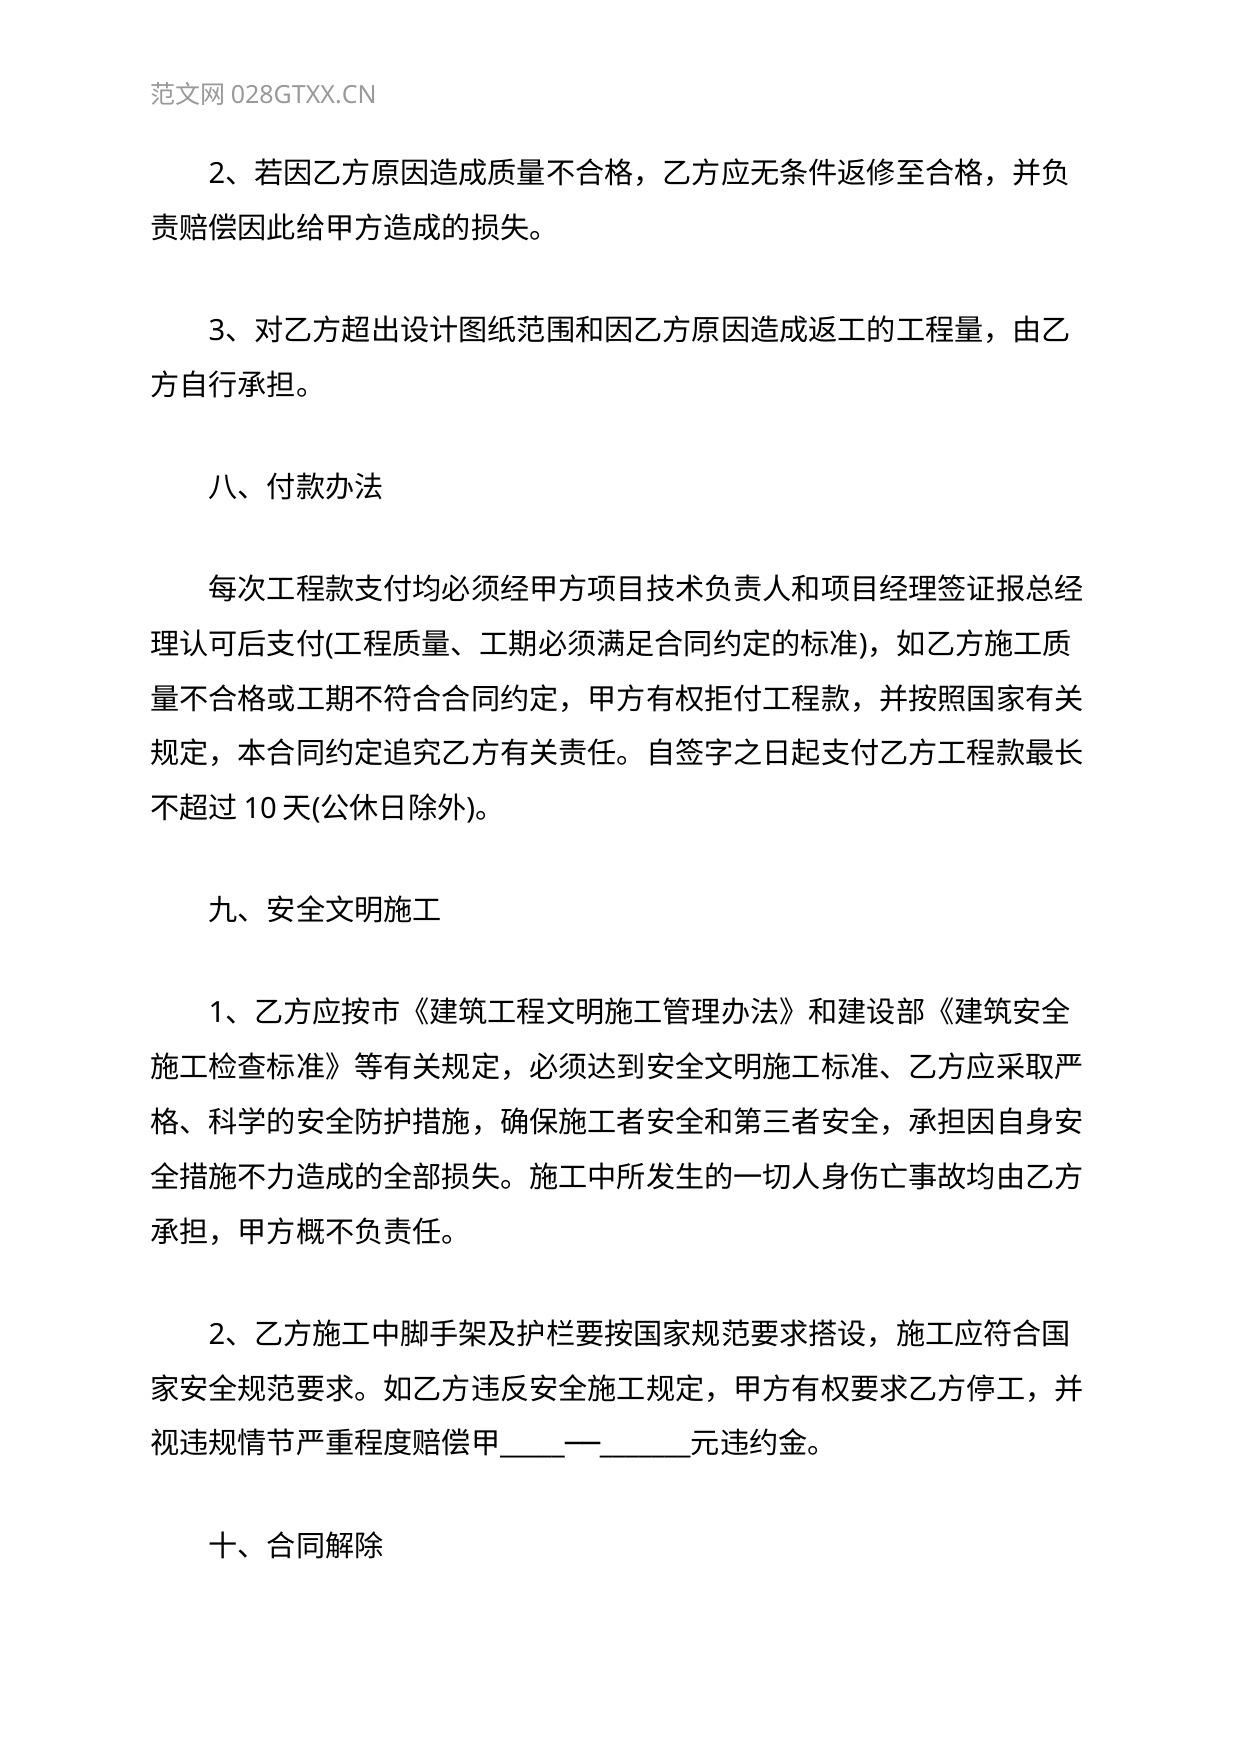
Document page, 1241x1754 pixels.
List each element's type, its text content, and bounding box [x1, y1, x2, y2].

text 十、合同解除 [150, 1522, 1090, 1564]
text 2、乙方施工中脚手架及护栏要按国家规范要求搭设，施工应符合国家安全规范要求。如乙方违反安全施工规定，甲方有权要求乙方停工，并视违规情节严重程度赔偿甲_____──_______元违约金。 [150, 1310, 1090, 1462]
text 1、乙方应按市《建筑工程文明施工管理办法》和建设部《建筑安全施工检查标准》等有关规定，必须达到安全文明施工标准、乙方应采取严格、科学的安全防护措施，确保施工者安全和第三者安全，承担因自身安全措施不力造成的全部损失。施工中所发生的一切人身伤亡事故均由乙方承担，甲方概不负责任。 [150, 989, 1090, 1251]
text 3、对乙方超出设计图纸范围和因乙方原因造成返工的工程量，由乙方自行承担。 [150, 307, 1090, 404]
text 每次工程款支付均必须经甲方项目技术负责人和项目经理签证报总经理认可后支付(工程质量、工期必须满足合同约定的标准)，如乙方施工质量不合格或工期不符合合同约定，甲方有权拒付工程款，并按照国家有关规定，本合同约定追究乙方有关责任。自签字之日起支付乙方工程款最长不超过10天(公休日除外)。 [150, 565, 1090, 827]
text 九、安全文明施工 [150, 887, 1090, 929]
text 八、付款办法 [150, 463, 1090, 506]
text 2、若因乙方原因造成质量不合格，乙方应无条件返修至合格，并负责赔偿因此给甲方造成的损失。 [150, 150, 1090, 247]
